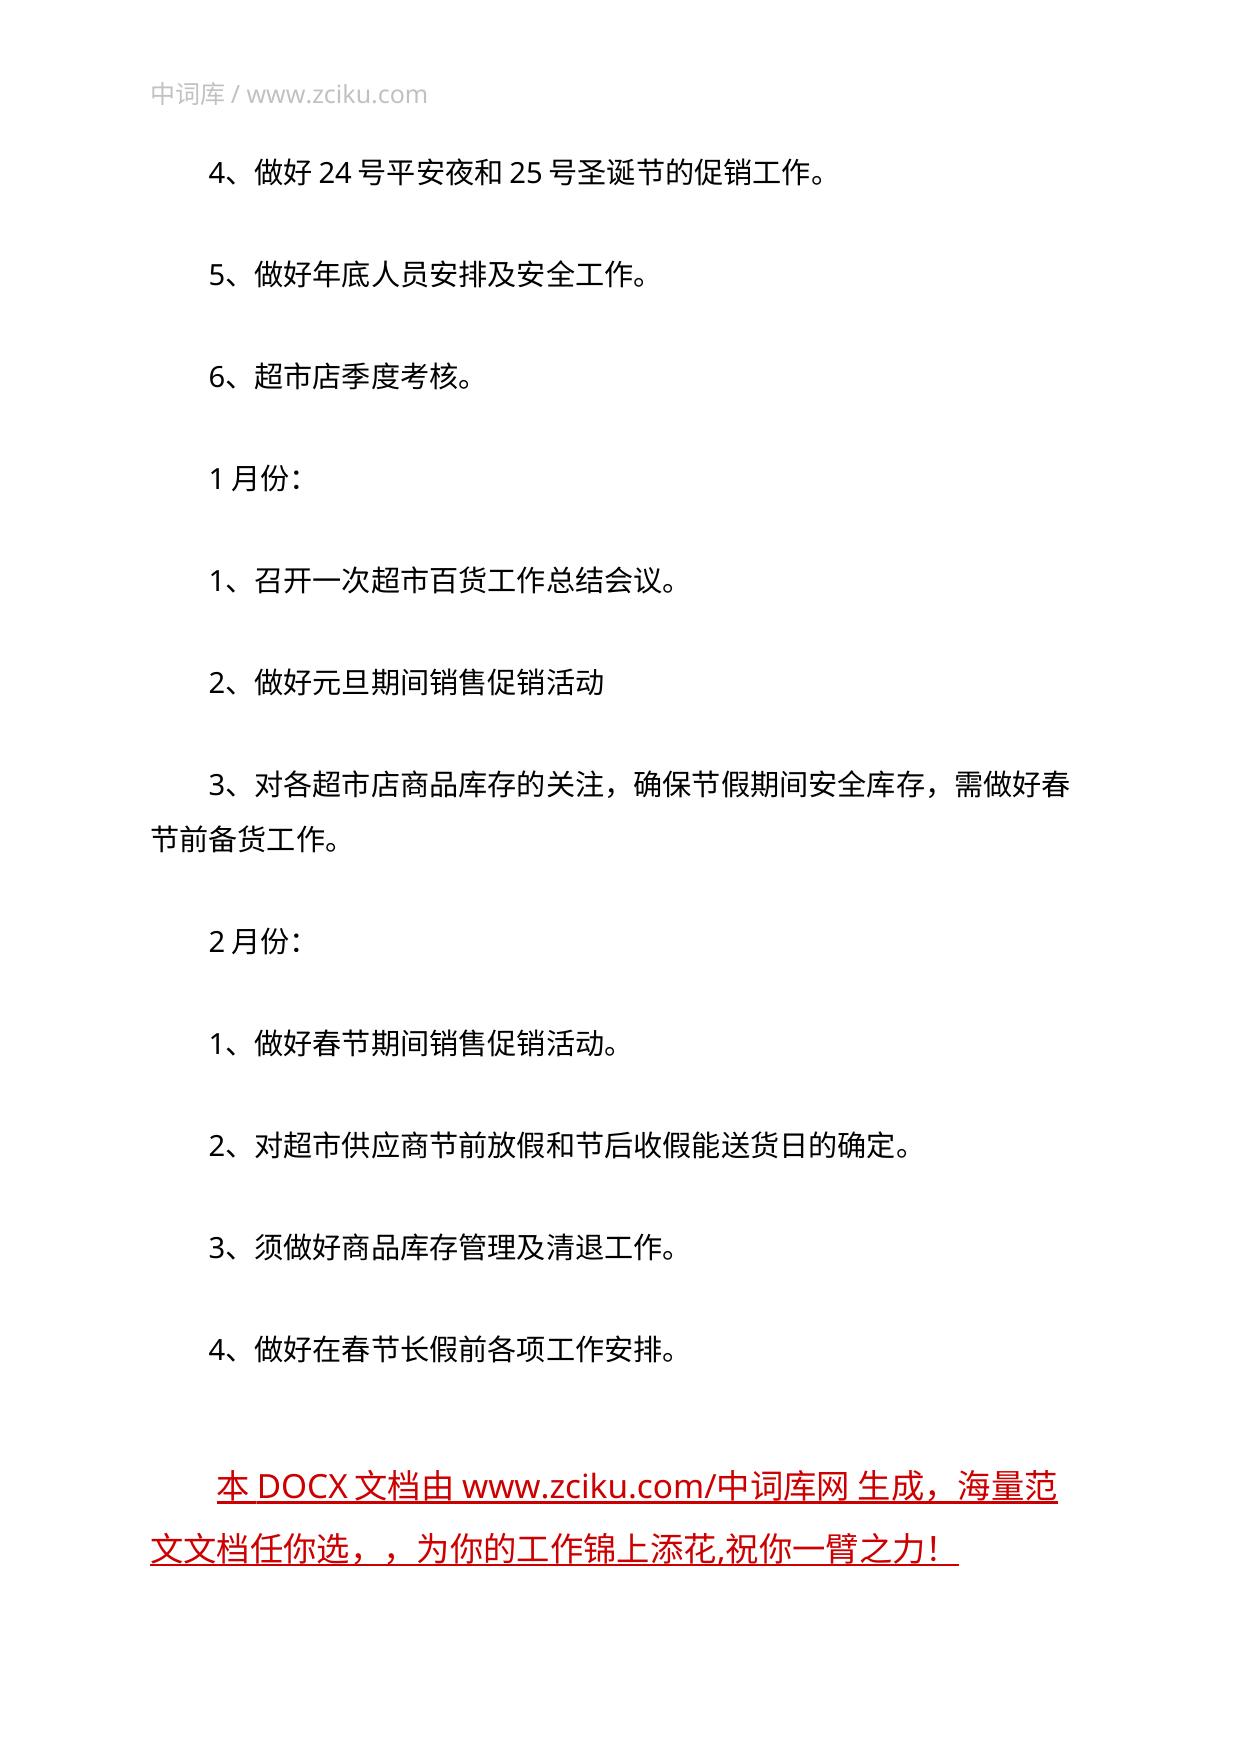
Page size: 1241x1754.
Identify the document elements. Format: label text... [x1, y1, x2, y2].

text 1月份： [150, 456, 1090, 498]
text 4、做好在春节长假前各项工作安排。 [150, 1327, 1090, 1369]
text 2、做好元旦期间销售促销活动 [150, 660, 1090, 702]
text 本DOCX文档由 www.zciku.com/中词库网 生成，海量范文文档任你选，，为你的工作锦上添花,祝你一臂之力！ [150, 1460, 1090, 1571]
text 6、超市店季度考核。 [150, 354, 1090, 396]
text 2、对超市供应商节前放假和节后收假能送货日的确定。 [150, 1123, 1090, 1165]
text 3、须做好商品库存管理及清退工作。 [150, 1224, 1090, 1267]
text 1、做好春节期间销售促销活动。 [150, 1021, 1090, 1063]
text 3、对各超市店商品库存的关注，确保节假期间安全库存，需做好春节前备货工作。 [150, 762, 1090, 859]
text 1、召开一次超市百货工作总结会议。 [150, 558, 1090, 600]
text 2月份： [150, 919, 1090, 961]
text 5、做好年底人员安排及安全工作。 [150, 252, 1090, 294]
text 4、做好24号平安夜和25号圣诞节的促销工作。 [150, 150, 1090, 192]
